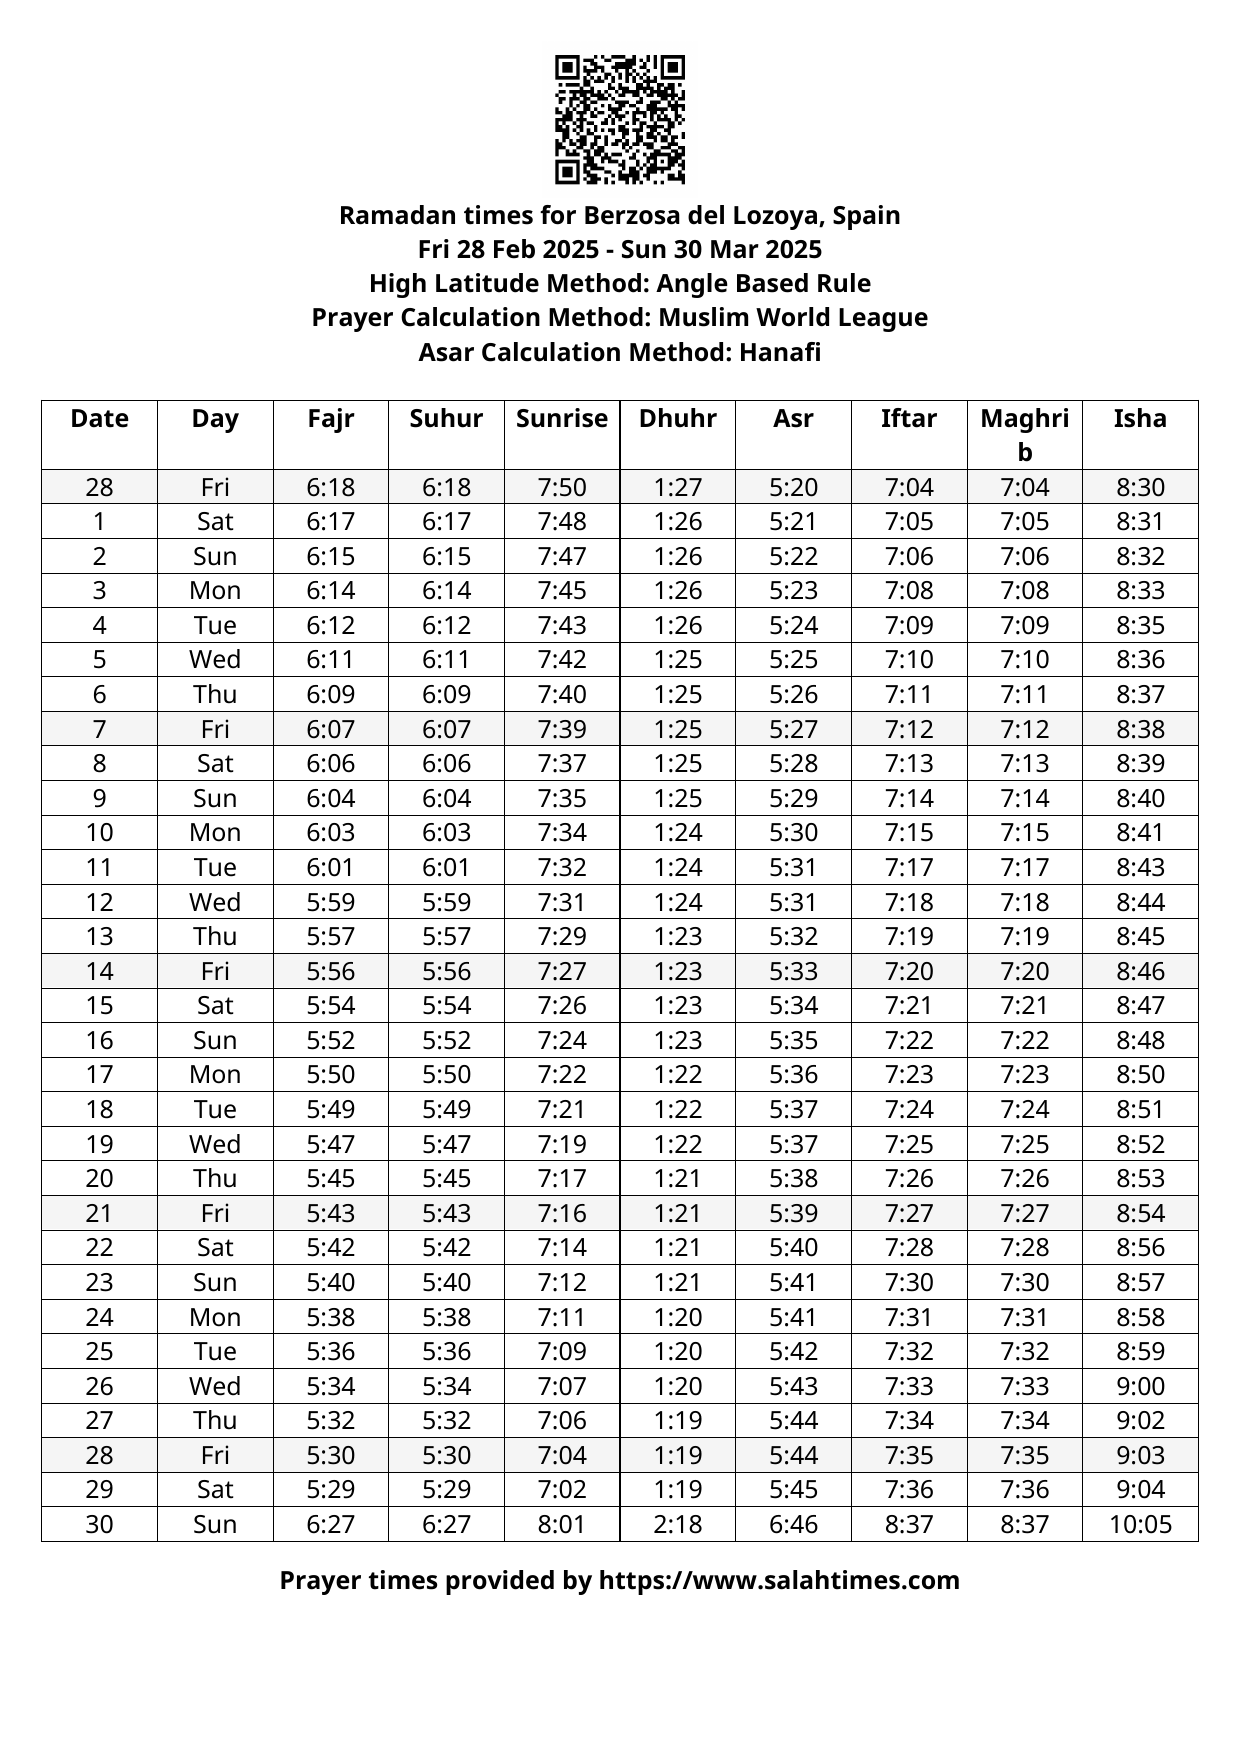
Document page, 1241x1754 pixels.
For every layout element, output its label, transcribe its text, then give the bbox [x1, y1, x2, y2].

table_cell 7:04 [968, 470, 1082, 503]
table_cell 5:32 [274, 1404, 388, 1437]
table_cell 6:09 [389, 677, 504, 711]
table_cell 20 [42, 1161, 157, 1195]
table_cell 8:31 [1083, 504, 1198, 538]
text Fri 28 Feb 2025 - Sun 30 Mar 2025 [42, 232, 1198, 266]
table_cell 1:26 [621, 539, 735, 572]
table_cell 27 [42, 1404, 157, 1437]
table_cell 7:42 [505, 643, 619, 676]
table_cell 1:25 [621, 643, 735, 676]
table_cell 5:59 [389, 885, 504, 918]
table_cell 7:24 [968, 1092, 1082, 1126]
table_cell 6:07 [274, 712, 388, 745]
table_cell 7:02 [505, 1473, 619, 1506]
table_cell 29 [42, 1473, 157, 1506]
table_cell 7:28 [852, 1231, 967, 1264]
table_cell 7:23 [852, 1058, 967, 1091]
table_cell 6:11 [389, 643, 504, 676]
table_cell 7:22 [968, 1023, 1082, 1057]
table_cell 7:13 [968, 746, 1082, 780]
table_cell 5:57 [274, 919, 388, 953]
table_cell 5:42 [389, 1231, 504, 1264]
table_cell 7:47 [505, 539, 619, 572]
table_cell 1:23 [621, 989, 735, 1022]
table_cell 5:50 [389, 1058, 504, 1091]
table_cell 6:01 [389, 850, 504, 884]
table_cell 5:31 [736, 850, 851, 884]
table_cell 5:39 [736, 1196, 851, 1229]
table_cell 6:06 [274, 746, 388, 780]
table_cell Fri [158, 470, 273, 503]
table_cell Thu [158, 677, 273, 711]
table_cell 7:18 [852, 885, 967, 918]
table_cell 7:31 [505, 885, 619, 918]
table_cell Sun [158, 1507, 273, 1541]
table_cell 7:21 [505, 1092, 619, 1126]
table_cell 8:50 [1083, 1058, 1198, 1091]
table_cell 7:10 [852, 643, 967, 676]
table_cell Wed [158, 643, 273, 676]
table_header Sunrise [505, 401, 619, 469]
table_cell 1:22 [621, 1127, 735, 1160]
table_cell 7:11 [852, 677, 967, 711]
table_cell 7:36 [852, 1473, 967, 1506]
table_cell 1:27 [621, 470, 735, 503]
table_cell 5:47 [274, 1127, 388, 1160]
table_cell 7:16 [505, 1196, 619, 1229]
table_cell 7:21 [968, 989, 1082, 1022]
table_cell Thu [158, 1404, 273, 1437]
table_cell 6 [42, 677, 157, 711]
table_cell Sun [158, 781, 273, 814]
table_cell 5:37 [736, 1092, 851, 1126]
table_cell Sat [158, 746, 273, 780]
table_cell 8:01 [505, 1507, 619, 1541]
table_cell 5:49 [274, 1092, 388, 1126]
table_cell 28 [42, 470, 157, 503]
table_cell 5:40 [736, 1231, 851, 1264]
table_cell 1:21 [621, 1196, 735, 1229]
table_cell 7:32 [505, 850, 619, 884]
table_cell 5:29 [389, 1473, 504, 1506]
table_cell 7:30 [968, 1265, 1082, 1299]
table_cell 8:35 [1083, 608, 1198, 642]
table_cell 7:06 [852, 539, 967, 572]
table_cell 1:20 [621, 1300, 735, 1333]
table_cell 7:31 [852, 1300, 967, 1333]
table_cell 5:44 [736, 1438, 851, 1472]
table_cell 8:40 [1083, 781, 1198, 814]
table_cell 8:46 [1083, 954, 1198, 987]
table_cell 7 [42, 712, 157, 745]
table_cell 5:34 [274, 1369, 388, 1402]
table_cell 1:19 [621, 1404, 735, 1437]
table_cell 7:19 [505, 1127, 619, 1160]
table_cell 5:52 [274, 1023, 388, 1057]
table_cell 6:17 [274, 504, 388, 538]
table_cell 7:09 [852, 608, 967, 642]
table_cell 1:21 [621, 1231, 735, 1264]
text Prayer Calculation Method: Muslim World League [42, 300, 1198, 334]
table_cell 16 [42, 1023, 157, 1057]
table_cell 5:56 [274, 954, 388, 987]
table_cell 5:25 [736, 643, 851, 676]
table_cell 28 [42, 1438, 157, 1472]
table_cell 8:37 [852, 1507, 967, 1541]
table_cell Fri [158, 1196, 273, 1229]
table_cell 22 [42, 1231, 157, 1264]
table_header Dhuhr [621, 401, 735, 469]
table_cell 7:30 [852, 1265, 967, 1299]
table_cell 26 [42, 1369, 157, 1402]
table_cell 5:24 [736, 608, 851, 642]
table_cell 1:26 [621, 608, 735, 642]
table_cell 7:25 [968, 1127, 1082, 1160]
table_cell Mon [158, 816, 273, 849]
table_cell 8:53 [1083, 1161, 1198, 1195]
table_cell 5:49 [389, 1092, 504, 1126]
table_cell 5:26 [736, 677, 851, 711]
table_header Asr [736, 401, 851, 469]
table_cell 8:39 [1083, 746, 1198, 780]
table_cell 7:26 [968, 1161, 1082, 1195]
table_cell 5:35 [736, 1023, 851, 1057]
table_cell 6:04 [274, 781, 388, 814]
table_cell Sat [158, 1231, 273, 1264]
table_cell 6:12 [274, 608, 388, 642]
table_cell 11 [42, 850, 157, 884]
table_cell 7:15 [968, 816, 1082, 849]
table_cell 6:27 [274, 1507, 388, 1541]
table_cell 5:29 [274, 1473, 388, 1506]
table_cell 7:45 [505, 574, 619, 607]
table_cell 5:40 [389, 1265, 504, 1299]
table_cell Mon [158, 574, 273, 607]
table_cell 8:38 [1083, 712, 1198, 745]
table_cell 1:25 [621, 712, 735, 745]
table_cell 3 [42, 574, 157, 607]
table_cell 5:20 [736, 470, 851, 503]
table_header Fajr [274, 401, 388, 469]
table_cell 8:48 [1083, 1023, 1198, 1057]
table_cell 2 [42, 539, 157, 572]
table_cell Wed [158, 1127, 273, 1160]
table_cell 5:43 [736, 1369, 851, 1402]
table_cell Sun [158, 539, 273, 572]
table_cell 8:45 [1083, 919, 1198, 953]
table_cell 1:20 [621, 1369, 735, 1402]
table_cell 7:27 [852, 1196, 967, 1229]
table_cell 1:19 [621, 1438, 735, 1472]
table_cell Fri [158, 1438, 273, 1472]
table_cell 6:01 [274, 850, 388, 884]
table_cell 7:33 [968, 1369, 1082, 1402]
table_cell 6:07 [389, 712, 504, 745]
table_cell 7:24 [852, 1092, 967, 1126]
table_cell 7:32 [968, 1334, 1082, 1368]
table_cell 5:42 [274, 1231, 388, 1264]
table_cell 7:26 [852, 1161, 967, 1195]
table_cell 7:34 [852, 1404, 967, 1437]
table_cell 7:32 [852, 1334, 967, 1368]
table_cell 18 [42, 1092, 157, 1126]
table_cell 5:30 [736, 816, 851, 849]
table_cell 9:03 [1083, 1438, 1198, 1472]
table_cell 7:04 [852, 470, 967, 503]
table_cell 1 [42, 504, 157, 538]
table_cell 6:03 [274, 816, 388, 849]
text Ramadan times for Berzosa del Lozoya, Spain [42, 198, 1198, 232]
table_cell 12 [42, 885, 157, 918]
table_cell 6:17 [389, 504, 504, 538]
table_cell 5:45 [736, 1473, 851, 1506]
table_cell 5:38 [389, 1300, 504, 1333]
table_cell 8:57 [1083, 1265, 1198, 1299]
table_cell 30 [42, 1507, 157, 1541]
table_cell 6:03 [389, 816, 504, 849]
table_cell 1:23 [621, 919, 735, 953]
table_cell Mon [158, 1300, 273, 1333]
table_header Iftar [852, 401, 967, 469]
table_cell 25 [42, 1334, 157, 1368]
table_cell 7:05 [852, 504, 967, 538]
table_cell 5:43 [274, 1196, 388, 1229]
table_cell 10:05 [1083, 1507, 1198, 1541]
table_cell 5:21 [736, 504, 851, 538]
table_cell 5:38 [274, 1300, 388, 1333]
table_cell 7:34 [505, 816, 619, 849]
table_cell 8:37 [1083, 677, 1198, 711]
text Prayer times provided by https://www.salahtimes.com [42, 1563, 1198, 1597]
table_cell Tue [158, 850, 273, 884]
table_cell 10 [42, 816, 157, 849]
table_cell 6:06 [389, 746, 504, 780]
table_cell Sun [158, 1265, 273, 1299]
picture [542, 41, 699, 198]
table_cell 7:27 [505, 954, 619, 987]
table_cell Wed [158, 1369, 273, 1402]
table_cell 7:12 [505, 1265, 619, 1299]
table_cell 7:17 [505, 1161, 619, 1195]
table_cell 5:28 [736, 746, 851, 780]
table_cell 15 [42, 989, 157, 1022]
table_cell 5:44 [736, 1404, 851, 1437]
table_cell 9:04 [1083, 1473, 1198, 1506]
table_cell 7:12 [852, 712, 967, 745]
table_cell 7:19 [968, 919, 1082, 953]
table_cell 9 [42, 781, 157, 814]
table_cell 7:13 [852, 746, 967, 780]
table_cell 1:21 [621, 1161, 735, 1195]
table_cell Fri [158, 954, 273, 987]
table_cell 7:33 [852, 1369, 967, 1402]
table_cell 6:11 [274, 643, 388, 676]
table_cell 7:20 [852, 954, 967, 987]
table_cell 7:29 [505, 919, 619, 953]
table_cell 8:30 [1083, 470, 1198, 503]
table_cell 7:35 [505, 781, 619, 814]
table_cell 8:56 [1083, 1231, 1198, 1264]
table_cell 8:58 [1083, 1300, 1198, 1333]
table_cell 7:04 [505, 1438, 619, 1472]
table_cell 6:04 [389, 781, 504, 814]
table_cell 5:54 [389, 989, 504, 1022]
table_cell 8:44 [1083, 885, 1198, 918]
table_cell 8:59 [1083, 1334, 1198, 1368]
table_cell 7:27 [968, 1196, 1082, 1229]
table_cell Mon [158, 1058, 273, 1091]
table_cell 7:20 [968, 954, 1082, 987]
table_cell 5:22 [736, 539, 851, 572]
table_cell 5:42 [736, 1334, 851, 1368]
table_cell 1:21 [621, 1265, 735, 1299]
table_cell 5:34 [736, 989, 851, 1022]
table_cell 8:51 [1083, 1092, 1198, 1126]
table_cell 7:14 [852, 781, 967, 814]
table_cell 8:32 [1083, 539, 1198, 572]
table_cell Thu [158, 919, 273, 953]
table_cell 7:10 [968, 643, 1082, 676]
table_cell 2:18 [621, 1507, 735, 1541]
table_header Date [42, 401, 157, 469]
table_cell 6:27 [389, 1507, 504, 1541]
table_header Day [158, 401, 273, 469]
table_cell Wed [158, 885, 273, 918]
table_cell 5:31 [736, 885, 851, 918]
table_cell 7:15 [852, 816, 967, 849]
table_cell 7:35 [968, 1438, 1082, 1472]
table_cell 5 [42, 643, 157, 676]
table_cell 6:15 [389, 539, 504, 572]
table_cell 6:09 [274, 677, 388, 711]
table_cell 14 [42, 954, 157, 987]
table_cell 7:05 [968, 504, 1082, 538]
table_cell 7:25 [852, 1127, 967, 1160]
table_cell 7:19 [852, 919, 967, 953]
table_cell 8:33 [1083, 574, 1198, 607]
table_cell 1:24 [621, 885, 735, 918]
table_header Maghrib [968, 401, 1082, 469]
table_cell 21 [42, 1196, 157, 1229]
table_cell 7:50 [505, 470, 619, 503]
table_cell 7:26 [505, 989, 619, 1022]
table_cell 7:14 [968, 781, 1082, 814]
table_cell 7:17 [852, 850, 967, 884]
table_header Isha [1083, 401, 1198, 469]
table_cell 6:12 [389, 608, 504, 642]
table_cell Sun [158, 1023, 273, 1057]
table_cell 7:11 [505, 1300, 619, 1333]
table_cell 8:37 [968, 1507, 1082, 1541]
table_cell 7:40 [505, 677, 619, 711]
table_cell 8:41 [1083, 816, 1198, 849]
table_cell 7:39 [505, 712, 619, 745]
table_cell 1:24 [621, 816, 735, 849]
table_cell 1:23 [621, 1023, 735, 1057]
table_cell 5:34 [389, 1369, 504, 1402]
table_cell 5:23 [736, 574, 851, 607]
table_cell 1:26 [621, 574, 735, 607]
table_cell 7:08 [852, 574, 967, 607]
table_cell 5:36 [274, 1334, 388, 1368]
table_cell 1:23 [621, 954, 735, 987]
table_cell 1:24 [621, 850, 735, 884]
table_cell 5:32 [736, 919, 851, 953]
table_cell 13 [42, 919, 157, 953]
table_cell 6:14 [389, 574, 504, 607]
table_cell 5:50 [274, 1058, 388, 1091]
table_cell 23 [42, 1265, 157, 1299]
table_cell 5:47 [389, 1127, 504, 1160]
table_cell Tue [158, 1092, 273, 1126]
table_cell 7:07 [505, 1369, 619, 1402]
table_cell Tue [158, 608, 273, 642]
table_cell 7:17 [968, 850, 1082, 884]
table_cell Tue [158, 1334, 273, 1368]
table_cell 1:25 [621, 677, 735, 711]
table_cell 7:23 [968, 1058, 1082, 1091]
table_cell 4 [42, 608, 157, 642]
table_cell 7:34 [968, 1404, 1082, 1437]
table_cell 1:22 [621, 1058, 735, 1091]
table_cell 9:00 [1083, 1369, 1198, 1402]
table_cell 7:18 [968, 885, 1082, 918]
table_cell 5:41 [736, 1265, 851, 1299]
table_cell 5:41 [736, 1300, 851, 1333]
table_cell 1:20 [621, 1334, 735, 1368]
table_cell 5:45 [274, 1161, 388, 1195]
table_cell 7:12 [968, 712, 1082, 745]
table_cell 19 [42, 1127, 157, 1160]
table_cell 5:36 [736, 1058, 851, 1091]
table_cell 1:26 [621, 504, 735, 538]
table_cell 7:21 [852, 989, 967, 1022]
table_cell 7:06 [968, 539, 1082, 572]
table_cell 1:19 [621, 1473, 735, 1506]
table_cell 1:25 [621, 746, 735, 780]
table_cell 5:30 [274, 1438, 388, 1472]
table_cell 7:24 [505, 1023, 619, 1057]
table_cell 7:43 [505, 608, 619, 642]
table_cell 8:47 [1083, 989, 1198, 1022]
table_cell 17 [42, 1058, 157, 1091]
table_cell 5:52 [389, 1023, 504, 1057]
text High Latitude Method: Angle Based Rule [42, 266, 1198, 300]
table_cell 5:33 [736, 954, 851, 987]
table_cell 7:14 [505, 1231, 619, 1264]
table_cell 1:25 [621, 781, 735, 814]
table_cell 7:06 [505, 1404, 619, 1437]
text Asar Calculation Method: Hanafi [42, 334, 1198, 368]
table_cell 8:52 [1083, 1127, 1198, 1160]
table_cell 8:54 [1083, 1196, 1198, 1229]
table_cell 5:59 [274, 885, 388, 918]
table_cell 7:09 [968, 608, 1082, 642]
table_cell 5:56 [389, 954, 504, 987]
table_cell 8:43 [1083, 850, 1198, 884]
table_cell 6:46 [736, 1507, 851, 1541]
table_cell 7:35 [852, 1438, 967, 1472]
table_cell 7:37 [505, 746, 619, 780]
table_cell 9:02 [1083, 1404, 1198, 1437]
table_cell Fri [158, 712, 273, 745]
table_cell Sat [158, 504, 273, 538]
table_cell 7:11 [968, 677, 1082, 711]
table_cell 5:30 [389, 1438, 504, 1472]
table_cell 5:45 [389, 1161, 504, 1195]
table_cell 5:38 [736, 1161, 851, 1195]
table_cell Thu [158, 1161, 273, 1195]
table_header Suhur [389, 401, 504, 469]
table_cell 7:22 [505, 1058, 619, 1091]
table_cell 5:29 [736, 781, 851, 814]
table_cell 7:09 [505, 1334, 619, 1368]
table_cell 8:36 [1083, 643, 1198, 676]
table_cell 5:57 [389, 919, 504, 953]
table_cell 7:36 [968, 1473, 1082, 1506]
table_cell 7:28 [968, 1231, 1082, 1264]
table_cell 7:22 [852, 1023, 967, 1057]
table_cell 1:22 [621, 1092, 735, 1126]
table_cell 6:14 [274, 574, 388, 607]
table_cell 5:27 [736, 712, 851, 745]
table_cell 6:18 [274, 470, 388, 503]
table_cell 5:54 [274, 989, 388, 1022]
table_cell 7:31 [968, 1300, 1082, 1333]
table_cell 8 [42, 746, 157, 780]
table_cell 5:36 [389, 1334, 504, 1368]
table_cell 6:15 [274, 539, 388, 572]
table_cell 5:40 [274, 1265, 388, 1299]
table_cell Sat [158, 989, 273, 1022]
table_cell 5:32 [389, 1404, 504, 1437]
table_cell 7:08 [968, 574, 1082, 607]
table_cell 24 [42, 1300, 157, 1333]
table_cell 5:43 [389, 1196, 504, 1229]
table_cell 7:48 [505, 504, 619, 538]
table_cell 6:18 [389, 470, 504, 503]
table_cell 5:37 [736, 1127, 851, 1160]
table_cell Sat [158, 1473, 273, 1506]
